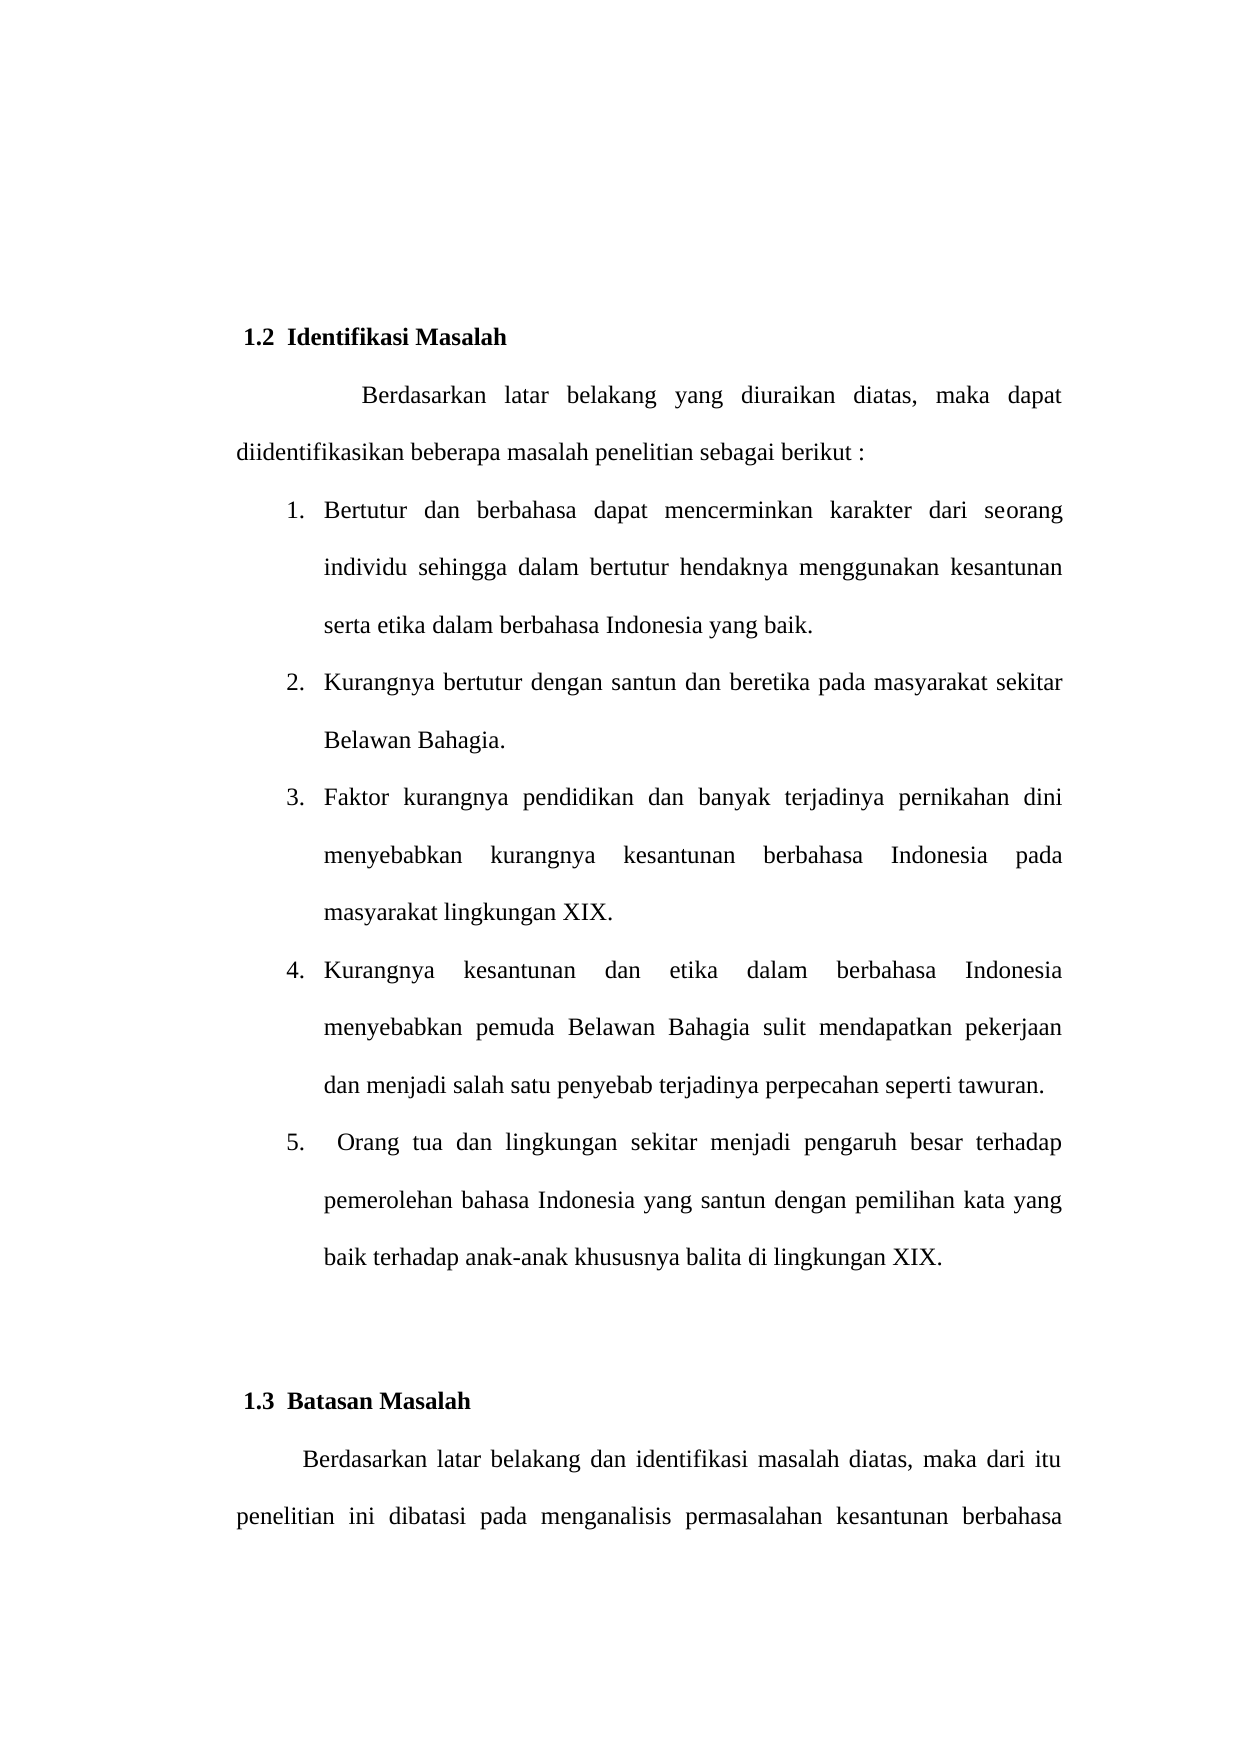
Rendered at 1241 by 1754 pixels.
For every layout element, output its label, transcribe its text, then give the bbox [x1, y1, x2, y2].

list Identifikasi Masalah [243, 322, 1063, 351]
list Orang tua dan lingkungan sekitar menjadi pengaruh besar terhadap pemerolehan bahasa Indonesia yang santun dengan pemilihan kata yang baik terhadap anak-anak khususnya balita di lingkungan XIX. [286, 1127, 1063, 1271]
list Bertutur dan berbahasa dapat mencerminkan karakter dari seorang individu sehingga dalam bertutur hendaknya menggunakan kesantunan serta etika dalam berbahasa Indonesia yang baik. [286, 495, 1063, 639]
list Faktor kurangnya pendidikan dan banyak terjadinya pernikahan dini menyebabkan kurangnya kesantunan berbahasa Indonesia pada masyarakat lingkungan XIX. [286, 782, 1063, 926]
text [236, 1444, 1063, 1530]
list Batasan Masalah [243, 1386, 1063, 1415]
list Kurangnya kesantunan dan etika dalam berbahasa Indonesia menyebabkan pemuda Belawan Bahagia sulit mendapatkan pekerjaan dan menjadi salah satu penyebab terjadinya perpecahan seperti tawuran. [286, 955, 1063, 1099]
list Kurangnya bertutur dengan santun dan beretika pada masyarakat sekitar Belawan Bahagia. [286, 667, 1063, 754]
text Berdasarkan latar belakang yang diuraikan diatas, maka dapat diidentifikasikan beberapa masalah penelitian sebagai berikut : [236, 380, 1063, 466]
